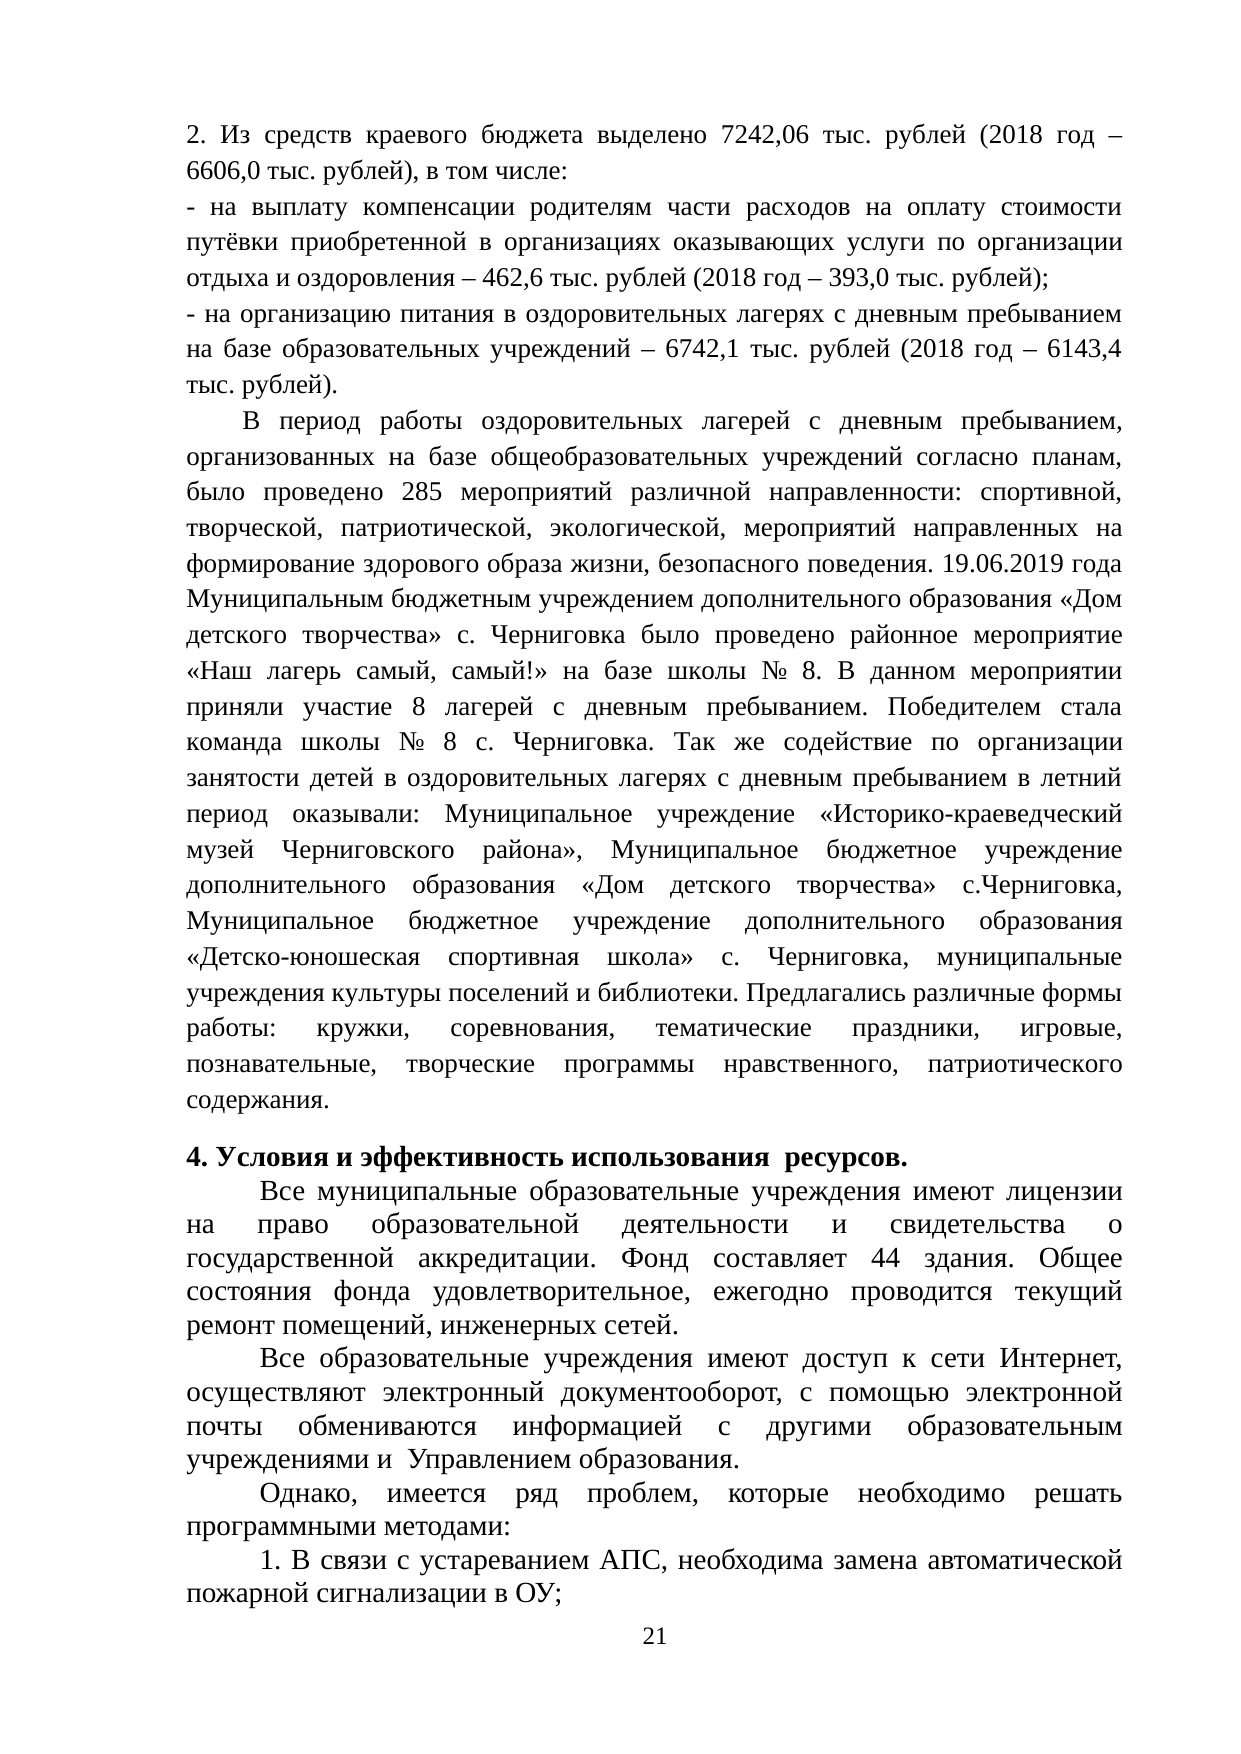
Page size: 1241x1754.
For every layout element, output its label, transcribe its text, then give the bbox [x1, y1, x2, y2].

text - на выплату компенсации родителям части расходов на оплату стоимости путёвки приобретенной в организациях оказывающих услуги по организации отдыха и оздоровления – 462,6 тыс. рублей (2018 год – 393,0 тыс. рублей); [186, 189, 1123, 292]
text 2. Из средств краевого бюджета выделено 7242,06 тыс. рублей (2018 год – 6606,0 тыс. рублей), в том числе: [186, 118, 1123, 185]
text 4. Условия и эффективность использования ресурсов. [186, 1139, 1123, 1173]
text 1. В связи с устареванием АПС, необходима замена автоматической пожарной сигнализации в ОУ; [186, 1542, 1123, 1609]
text Однако, имеется ряд проблем, которые необходимо решать программными методами: [186, 1475, 1123, 1542]
text В период работы оздоровительных лагерей с дневным пребыванием, организованных на базе общеобразовательных учреждений согласно планам, было проведено 285 мероприятий различной направленности: спортивной, творческой, патриотической, экологической, мероприятий направленных на формирование здорового образа жизни, безопасного поведения. 19.06.2019 года Муниципальным бюджетным учреждением дополнительного образования «Дом детского творчества» с. Черниговка было проведено районное мероприятие «Наш лагерь самый, самый!» на базе школы № 8. В данном мероприятии приняли участие 8 лагерей с дневным пребыванием. Победителем стала команда школы № 8 с. Черниговка. Так же содействие по организации занятости детей в оздоровительных лагерях с дневным пребыванием в летний период оказывали: Муниципальное учреждение «Историко-краеведческий музей Черниговского района», Муниципальное бюджетное учреждение дополнительного образования «Дом детского творчества» с.Черниговка, Муниципальное бюджетное учреждение дополнительного образования «Детско-юношеская спортивная школа» с. Черниговка, муниципальные учреждения культуры поселений и библиотеки. Предлагались различные формы работы: кружки, соревнования, тематические праздники, игровые, познавательные, творческие программы нравственного, патриотического содержания. [186, 404, 1123, 1114]
text Все образовательные учреждения имеют доступ к сети Интернет, осуществляют электронный документооборот, с помощью электронной почты обмениваются информацией с другими образовательным учреждениями и Управлением образования. [186, 1341, 1123, 1475]
text - на организацию питания в оздоровительных лагерях с дневным пребыванием на базе образовательных учреждений – 6742,1 тыс. рублей (2018 год – 6143,4 тыс. рублей). [186, 297, 1123, 399]
text Все муниципальные образовательные учреждения имеют лицензии на право образовательной деятельности и свидетельства о государственной аккредитации. Фонд составляет 44 здания. Общее состояния фонда удовлетворительное, ежегодно проводится текущий ремонт помещений, инженерных сетей. [186, 1173, 1123, 1341]
